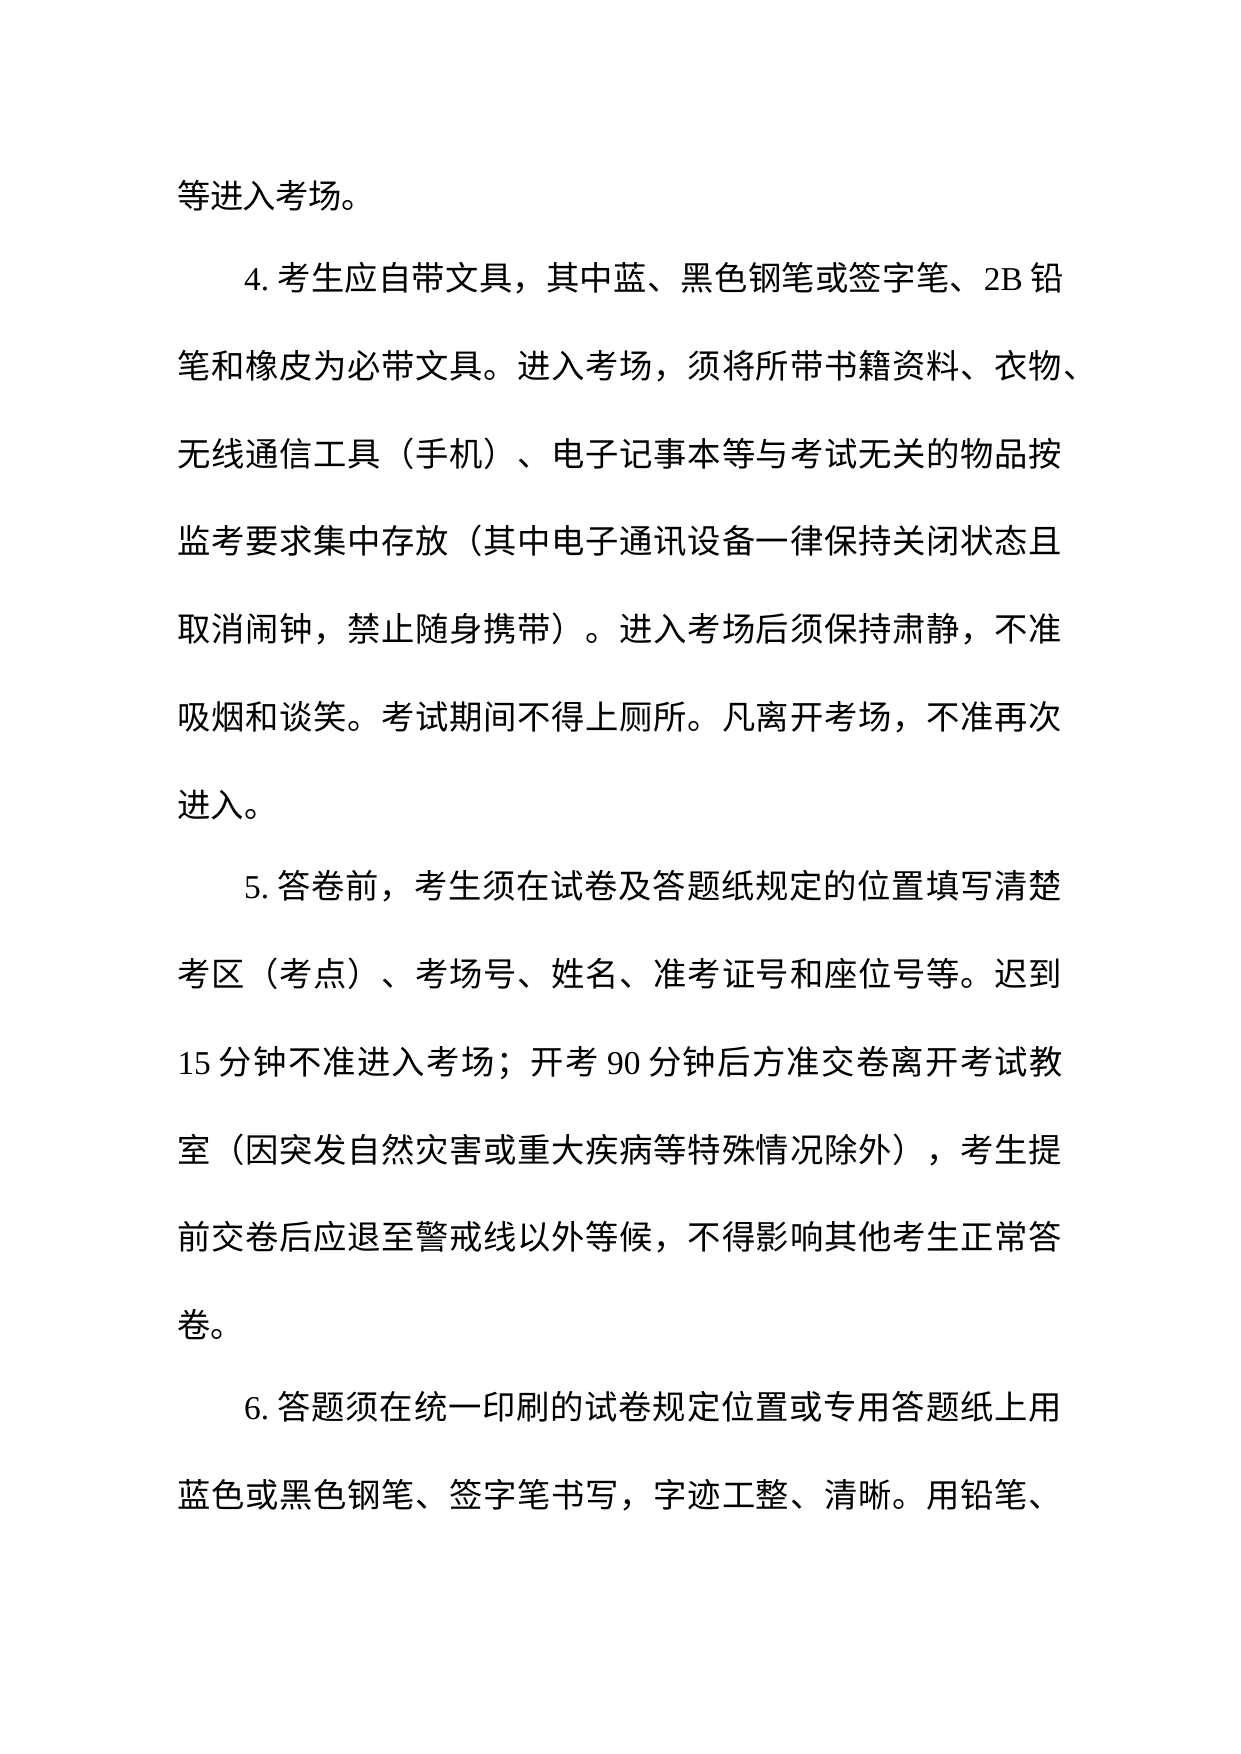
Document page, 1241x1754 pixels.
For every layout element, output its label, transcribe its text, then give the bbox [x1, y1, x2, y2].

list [177, 1372, 1063, 1525]
list 答卷前，考生须在试卷及答题纸规定的位置填写清楚考区（考点）、考场号、姓名、准考证号和座位号等。迟到15分钟不准进入考场；开考90分钟后方准交卷离开考试教室（因突发自然灾害或重大疾病等特殊情况除外），考生提前交卷后应退至警戒线以外等候，不得影响其他考生正常答卷。 [177, 852, 1063, 1356]
list 考生应自带文具，其中蓝、黑色钢笔或签字笔、2B铅笔和橡皮为必带文具。进入考场，须将所带书籍资料、衣物、无线通信工具（手机）、电子记事本等与考试无关的物品按监考要求集中存放（其中电子通讯设备一律保持关闭状态且取消闹钟，禁止随身携带）。进入考场后须保持肃静，不准吸烟和谈笑。考试期间不得上厕所。凡离开考场，不准再次进入。 [177, 244, 1063, 835]
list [177, 162, 1063, 227]
